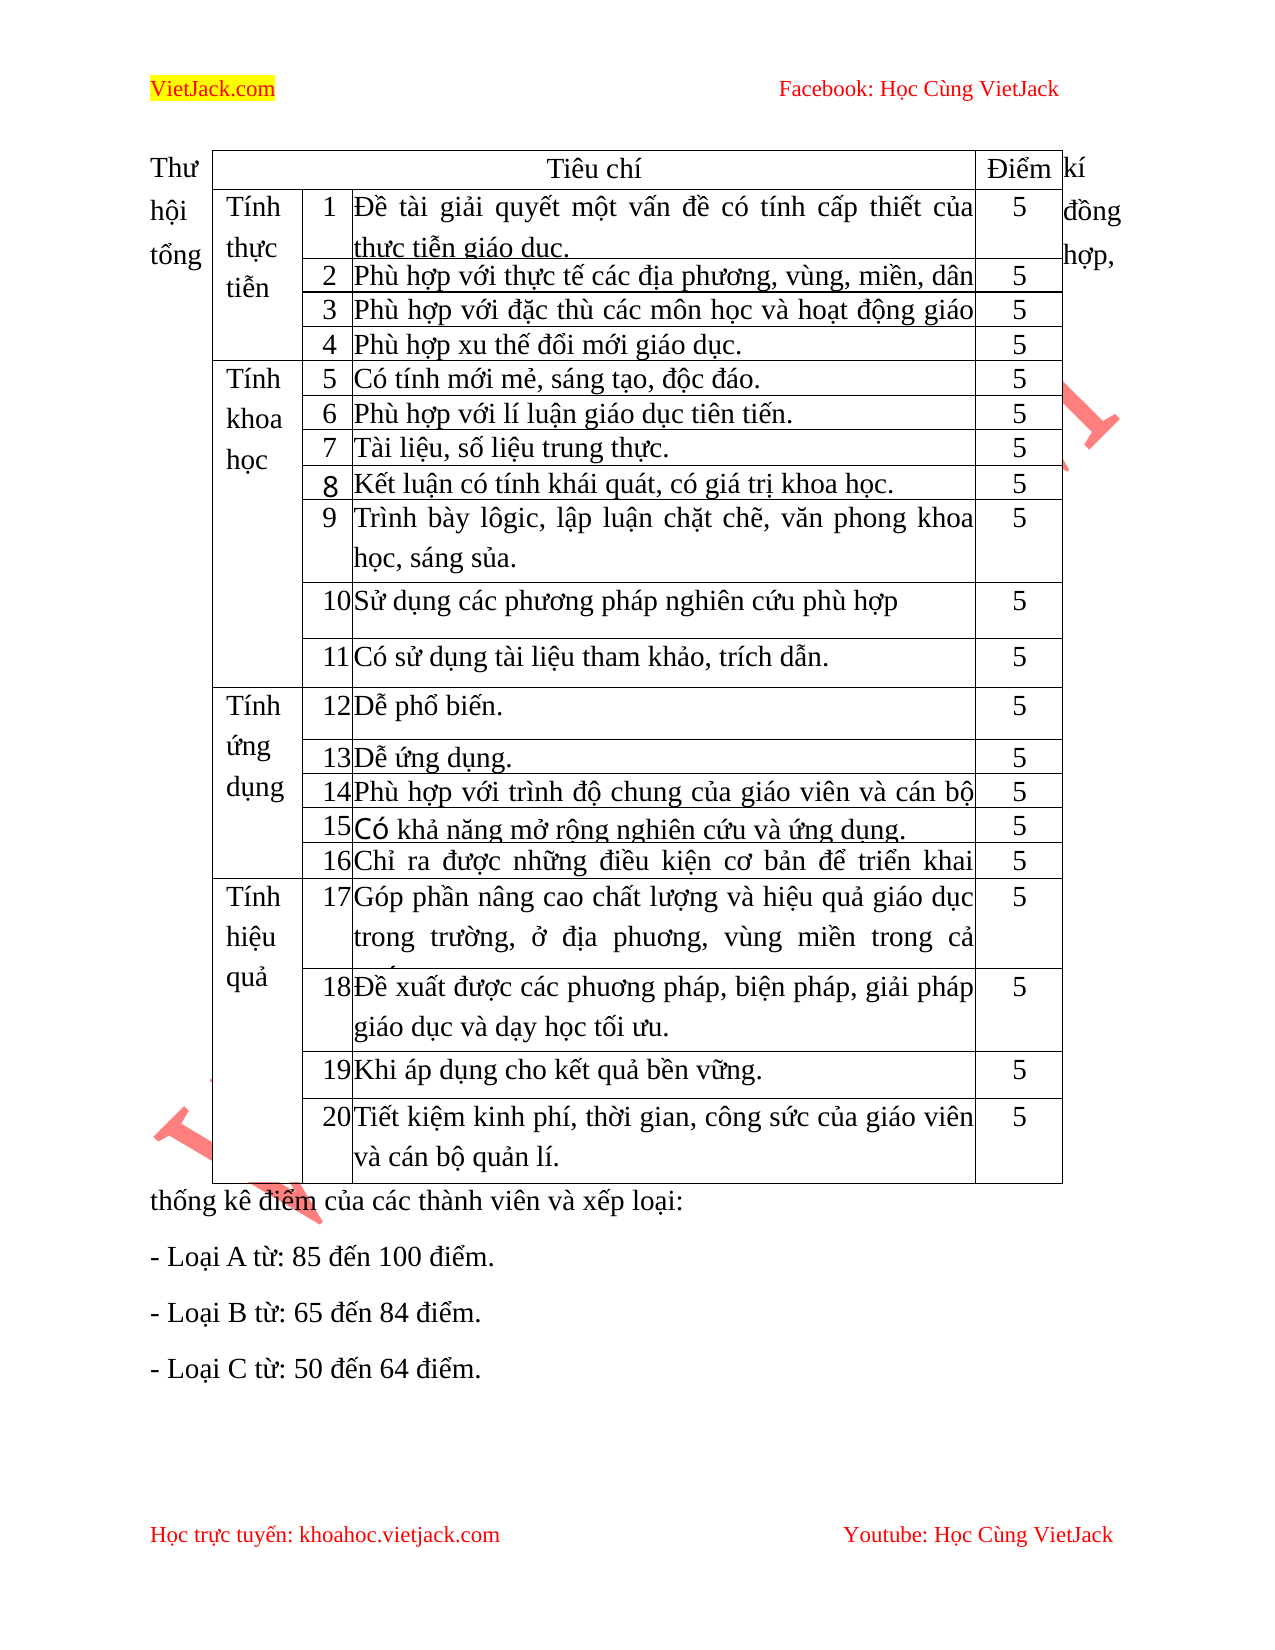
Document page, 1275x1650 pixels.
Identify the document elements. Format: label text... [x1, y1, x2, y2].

text - Loại B từ: 65 đến 84 điểm. [150, 1296, 1125, 1329]
table_cell Có tính mới mẻ, sáng tạo, độc đáo. [353, 361, 975, 395]
table_cell 5 [976, 808, 1062, 842]
table_cell 5 [976, 740, 1062, 773]
table_cell 5 [976, 1099, 1062, 1182]
table_cell 12 [303, 688, 352, 739]
table_cell 5 [976, 259, 1062, 291]
table_cell Tài liệu, số liệu trung thực. [353, 430, 975, 465]
table_cell Đề xuất được các phuơng pháp, biện pháp, giải pháp giáo dục và dạy học tối ưu. [353, 969, 975, 1051]
table_cell Sử dụng các phương pháp nghiên cứu phù hợp [353, 583, 975, 638]
table_cell Chỉ ra được những điều kiện cơ bản để triển khai ứng dụng. [353, 843, 975, 878]
table_cell 5 [303, 361, 352, 395]
table_cell 15 [303, 808, 352, 842]
table_cell Khi áp dụng cho kết quả bền vững. [353, 1052, 975, 1098]
table_cell Dễ ứng dụng. [353, 740, 975, 773]
table_cell 5 [976, 843, 1062, 878]
table_cell Tính khoa học [213, 361, 302, 687]
table_cell Dễ phổ biến. [353, 688, 975, 739]
table_cell Tính hiệu quả [213, 879, 302, 1182]
table_cell 5 [976, 190, 1062, 257]
table_cell 5 [976, 327, 1062, 360]
table_cell 1 [303, 190, 352, 257]
table_cell Trình bày lôgic, lập luận chặt chẽ, văn phong khoa học, sáng sủa. [353, 500, 975, 582]
table_cell 5 [976, 361, 1062, 395]
table_cell 19 [303, 1052, 352, 1098]
text Thư kí hội đồng tổng hợp, thống kê điểm của các thành viên và xếp loại: [150, 150, 1125, 1217]
table_cell 5 [976, 500, 1062, 582]
table_header Tiêu chí [213, 151, 975, 188]
table_cell Phù hợp với đặc thù các môn học và hoạt động giáo dục. [353, 293, 975, 326]
table_cell 5 [976, 293, 1062, 326]
table_cell 8 [303, 466, 352, 499]
table_cell Tiết kiệm kinh phí, thời gian, công sức của giáo viên và cán bộ quản lí. [353, 1099, 975, 1182]
table_cell Tính ứng dụng [213, 688, 302, 878]
table_cell Có khả năng mở rộng nghiên cứu và ứng dụng. [353, 808, 975, 842]
table_cell 4 [303, 327, 352, 360]
table_cell Phù hợp xu thế đổi mới giáo dục. [353, 327, 975, 360]
table_cell 16 [303, 843, 352, 878]
table_cell 5 [976, 879, 1062, 968]
table_cell 5 [976, 583, 1062, 638]
table_cell Phù hợp với lí luận giáo dục tiên tiến. [353, 396, 975, 429]
table_cell 5 [976, 430, 1062, 465]
text - Loại C từ: 50 đến 64 điểm. [150, 1352, 1125, 1385]
table_cell Góp phần nâng cao chất lượng và hiệu quả giáo dục trong trường, ở địa phuơng, vùng miền trong cả nước. [353, 879, 975, 968]
text - Loại A từ: 85 đến 100 điểm. [150, 1239, 1125, 1273]
table_cell Phù hợp với trình độ chung của giáo viên và cán bộ quản lí. [353, 774, 975, 807]
table_header Điểm [976, 151, 1062, 188]
table_cell 10 [303, 583, 352, 638]
table_cell 5 [976, 1052, 1062, 1098]
table_cell 5 [976, 969, 1062, 1051]
table_cell 6 [303, 396, 352, 429]
table_cell 5 [976, 774, 1062, 807]
table_cell 5 [976, 688, 1062, 739]
table_cell 3 [303, 293, 352, 326]
table_cell 13 [303, 740, 352, 773]
table_cell 7 [303, 430, 352, 465]
table_cell 14 [303, 774, 352, 807]
table_cell Kết luận có tính khái quát, có giá trị khoa học. [353, 466, 975, 499]
table_cell 5 [976, 396, 1062, 429]
table_cell 5 [976, 466, 1062, 499]
table_cell 17 [303, 879, 352, 968]
table_cell 18 [303, 969, 352, 1051]
table_cell Phù hợp với thực tế các địa phương, vùng, miền, dân tộc. [353, 259, 975, 291]
table_cell Tính thực tiễn [213, 190, 302, 360]
table_cell 20 [303, 1099, 352, 1182]
table_cell Đề tài giải quyết một vấn đề có tính cấp thiết của thực tiễn giáo dục. [353, 190, 975, 257]
table_cell Có sử dụng tài liệu tham khảo, trích dẫn. [353, 639, 975, 687]
table_cell 9 [303, 500, 352, 582]
table_cell 2 [303, 259, 352, 291]
table_cell 11 [303, 639, 352, 687]
table_cell 5 [976, 639, 1062, 687]
